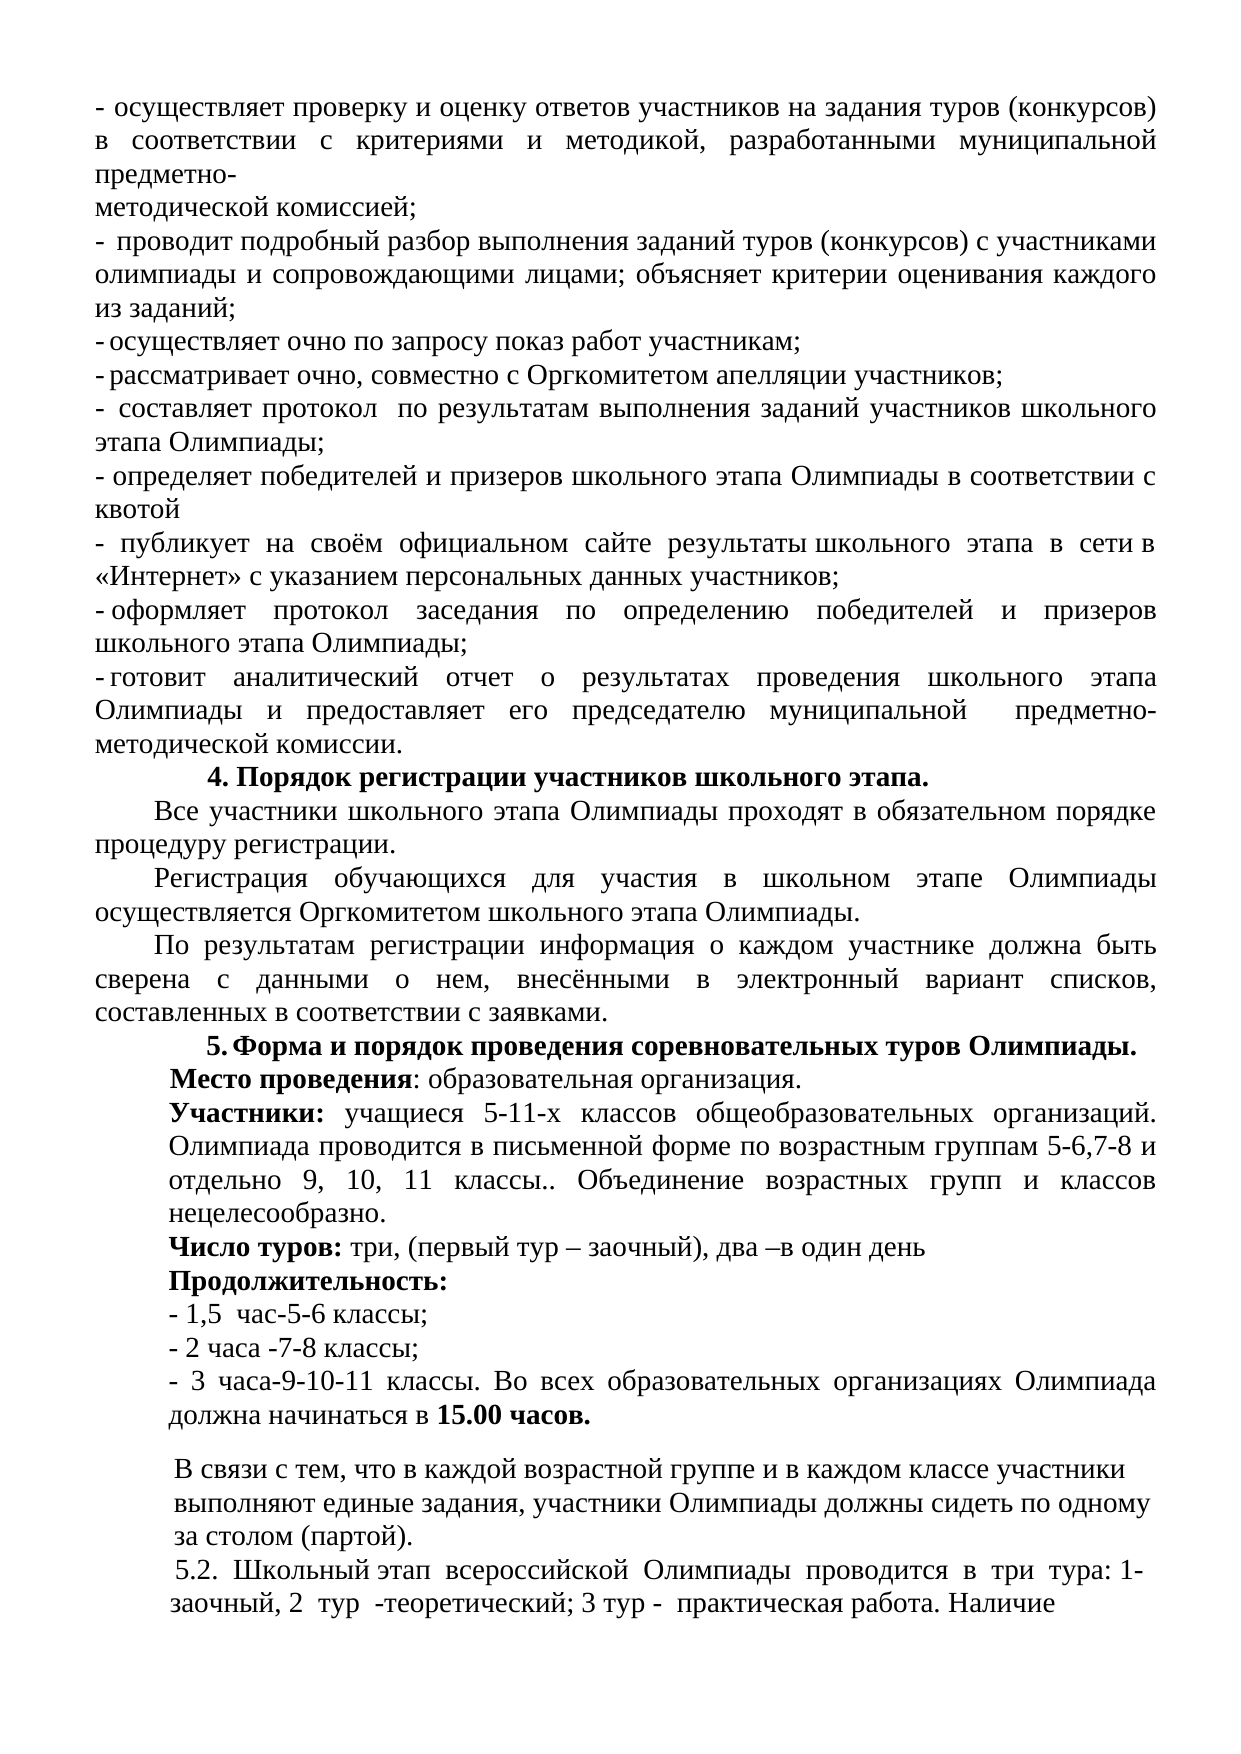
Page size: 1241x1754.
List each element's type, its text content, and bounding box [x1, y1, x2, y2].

text 4. Порядок регистрации участников школьного этапа. [207, 759, 1157, 793]
text По результатам регистрации информация о каждом участнике должна быть сверена с данными о нем, внесёнными в электронный вариант списков, составленных в соответствии с заявками. [94, 927, 1157, 1028]
list осуществляет очно по запросу показ работ участникам; [95, 323, 1157, 357]
text - публикует на своём официальном сайте результаты школьного этапа в сети в «Интернет» с указанием персональных данных участников; [94, 525, 1157, 592]
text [169, 1552, 1157, 1619]
list проводит подробный разбор выполнения заданий туров (конкурсов) с участниками олимпиады и сопровождающими лицами; объясняет критерии оценивания каждого из заданий; [94, 223, 1157, 323]
list готовит аналитический отчет о результатах проведения школьного этапа Олимпиады и предоставляет его председателю муниципальной предметно-методической комиссии. [94, 659, 1157, 759]
list определяет победителей и призеров школьного этапа Олимпиады в соответствии с квотой [94, 458, 1157, 525]
list составляет протокол по результатам выполнения заданий участников школьного этапа Олимпиады; [94, 391, 1157, 458]
text методической комиссией; [94, 189, 1157, 223]
list рассматривает очно, совместно с Оргкомитетом апелляции участников; [95, 357, 1157, 391]
text Все участники школьного этапа Олимпиады проходят в обязательном порядке процедуру регистрации. [94, 793, 1157, 860]
list осуществляет проверку и оценку ответов участников на задания туров (конкурсов) в соответствии с критериями и методикой, разработанными муниципальной предметно- [94, 89, 1157, 189]
list оформляет протокол заседания по определению победителей и призеров школьного этапа Олимпиады; [94, 592, 1157, 659]
text В связи с тем, что в каждой возрастной группе и в каждом классе участники выполняют единые задания, участники Олимпиады должны сидеть по одному за столом (партой). [174, 1451, 1157, 1552]
text Место проведения: образовательная организация. Участники: учащиеся 5-11-х классов общеобразовательных организаций. Олимпиада проводится в письменной форме по возрастным группам 5-6,7-8 и отдельно 9, 10, 11 классы.. Объединение возрастных групп и классов нецелесообразно. Число туров: три, (первый тур – заочный), два –в один день Продолжительность: - 1,5 час-5-6 классы; - 2 часа -7-8 классы; - 3 часа-9-10-11 классы. Во всех образовательных организациях Олимпиада должна начинаться в 15.00 часов. [168, 1061, 1157, 1430]
text Регистрация обучающихся для участия в школьном этапе Олимпиады осуществляется Оргкомитетом школьного этапа Олимпиады. [94, 860, 1157, 927]
list Форма и порядок проведения соревновательных туров Олимпиады. [206, 1028, 1157, 1061]
